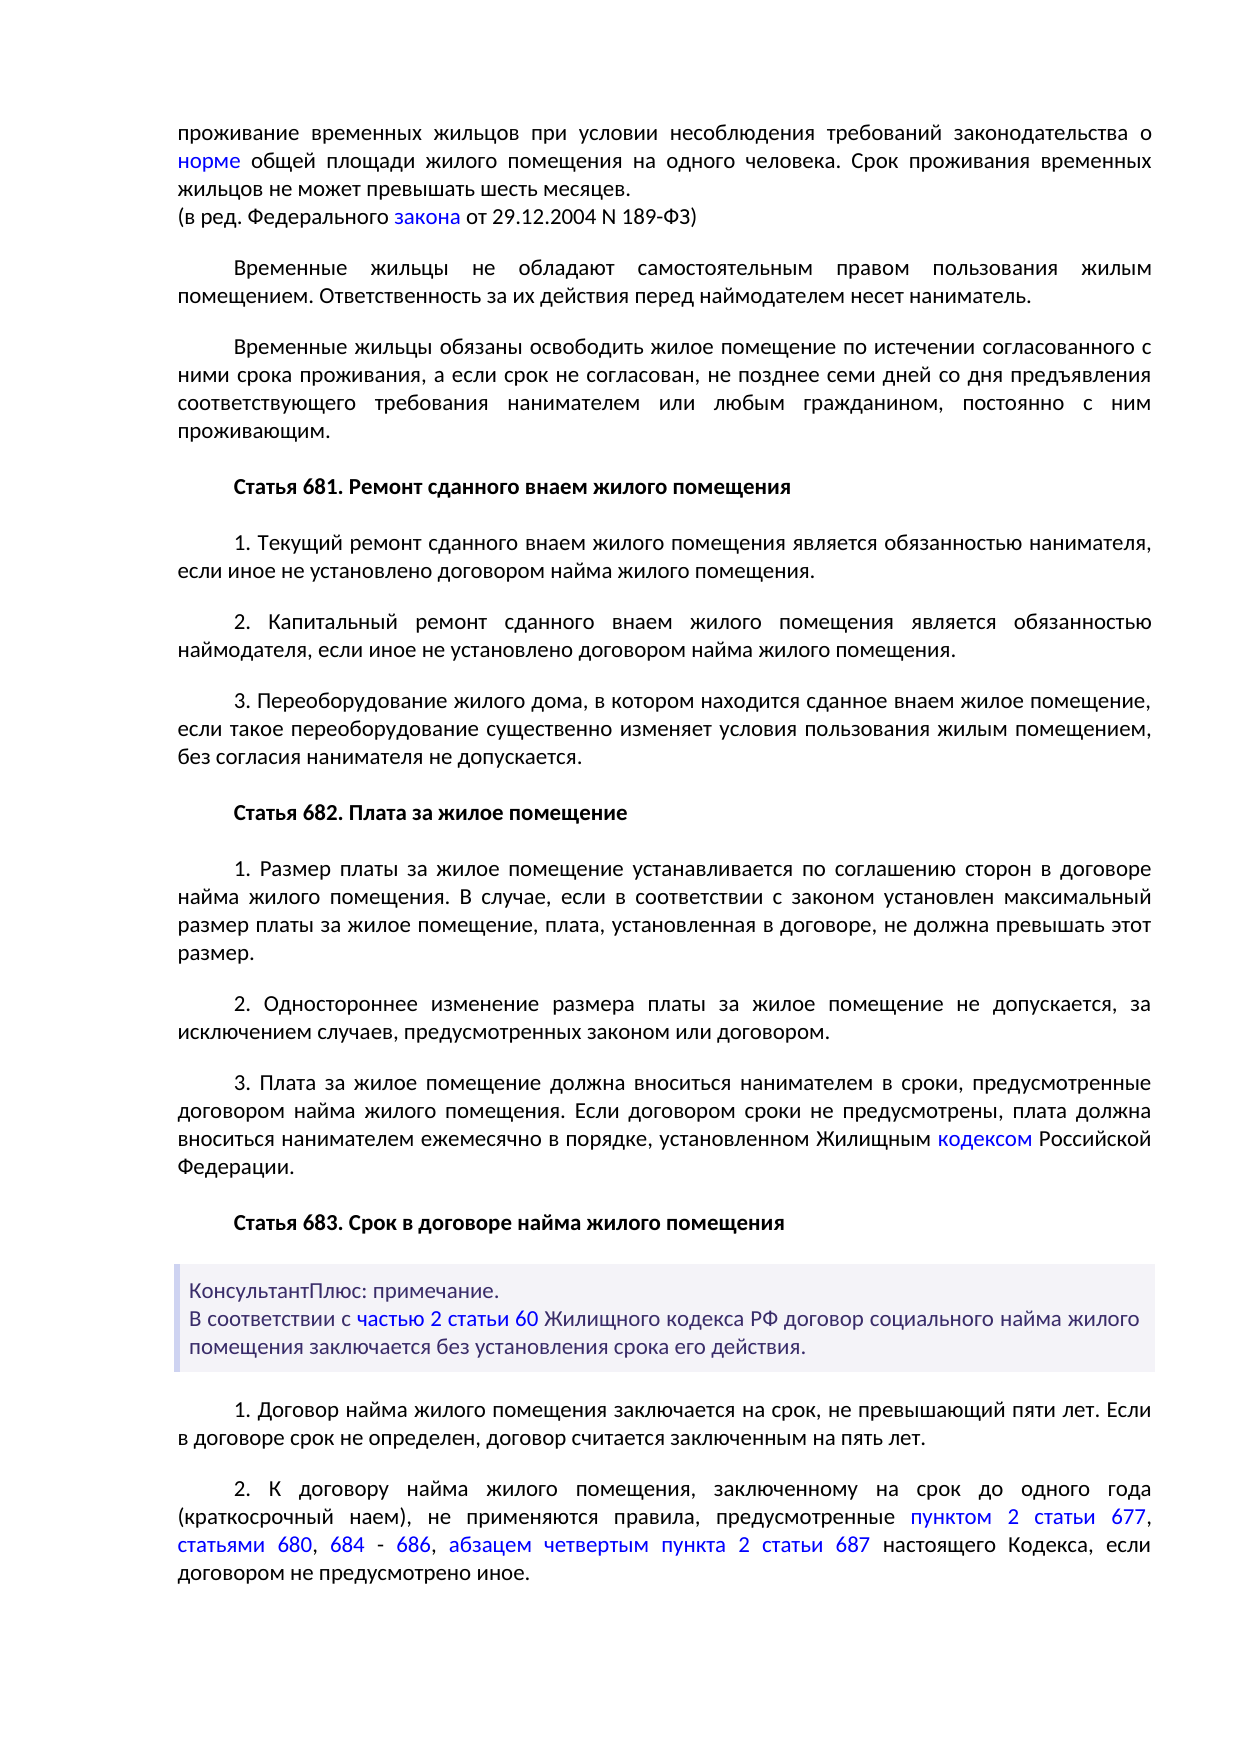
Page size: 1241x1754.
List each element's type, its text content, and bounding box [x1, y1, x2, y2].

text 1. Текущий ремонт сданного внаем жилого помещения является обязанностью нанимателя, если иное не установлено договором найма жилого помещения. [177, 528, 1152, 584]
title Статья 683. Срок в договоре найма жилого помещения [177, 1208, 1152, 1236]
text 1. Размер платы за жилое помещение устанавливается по соглашению сторон в договоре найма жилого помещения. В случае, если в соответствии с законом установлен максимальный размер платы за жилое помещение, плата, установленная в договоре, не должна превышать этот размер. [177, 854, 1152, 966]
text Временные жильцы обязаны освободить жилое помещение по истечении согласованного с ними срока проживания, а если срок не согласован, не позднее семи дней со дня предъявления соответствующего требования нанимателем или любым гражданином, постоянно с ним проживающим. [177, 332, 1152, 444]
text 2. Капитальный ремонт сданного внаем жилого помещения является обязанностью наймодателя, если иное не установлено договором найма жилого помещения. [177, 607, 1152, 663]
title Статья 681. Ремонт сданного внаем жилого помещения [177, 472, 1152, 500]
title Статья 682. Плата за жилое помещение [177, 798, 1152, 826]
text 2. К договору найма жилого помещения, заключенному на срок до одного года (краткосрочный наем), не применяются правила, предусмотренные пунктом 2 статьи 677, статьями 680, 684 - 686, абзацем четвертым пункта 2 статьи 687 настоящего Кодекса, если договором не предусмотрено иное. [177, 1474, 1152, 1586]
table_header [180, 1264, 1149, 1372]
text 3. Переоборудование жилого дома, в котором находится сданное внаем жилое помещение, если такое переоборудование существенно изменяет условия пользования жилым помещением, без согласия нанимателя не допускается. [177, 686, 1152, 770]
text (в ред. Федерального закона от 29.12.2004 N 189-ФЗ) [177, 202, 1152, 230]
text Временные жильцы не обладают самостоятельным правом пользования жилым помещением. Ответственность за их действия перед наймодателем несет наниматель. [177, 253, 1152, 309]
text 1. Договор найма жилого помещения заключается на срок, не превышающий пяти лет. Если в договоре срок не определен, договор считается заключенным на пять лет. [177, 1395, 1152, 1451]
text 2. Одностороннее изменение размера платы за жилое помещение не допускается, за исключением случаев, предусмотренных законом или договором. [177, 989, 1152, 1045]
text 3. Плата за жилое помещение должна вноситься нанимателем в сроки, предусмотренные договором найма жилого помещения. Если договором сроки не предусмотрены, плата должна вноситься нанимателем ежемесячно в порядке, установленном Жилищным кодексом Российской Федерации. [177, 1068, 1152, 1180]
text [177, 118, 1152, 202]
